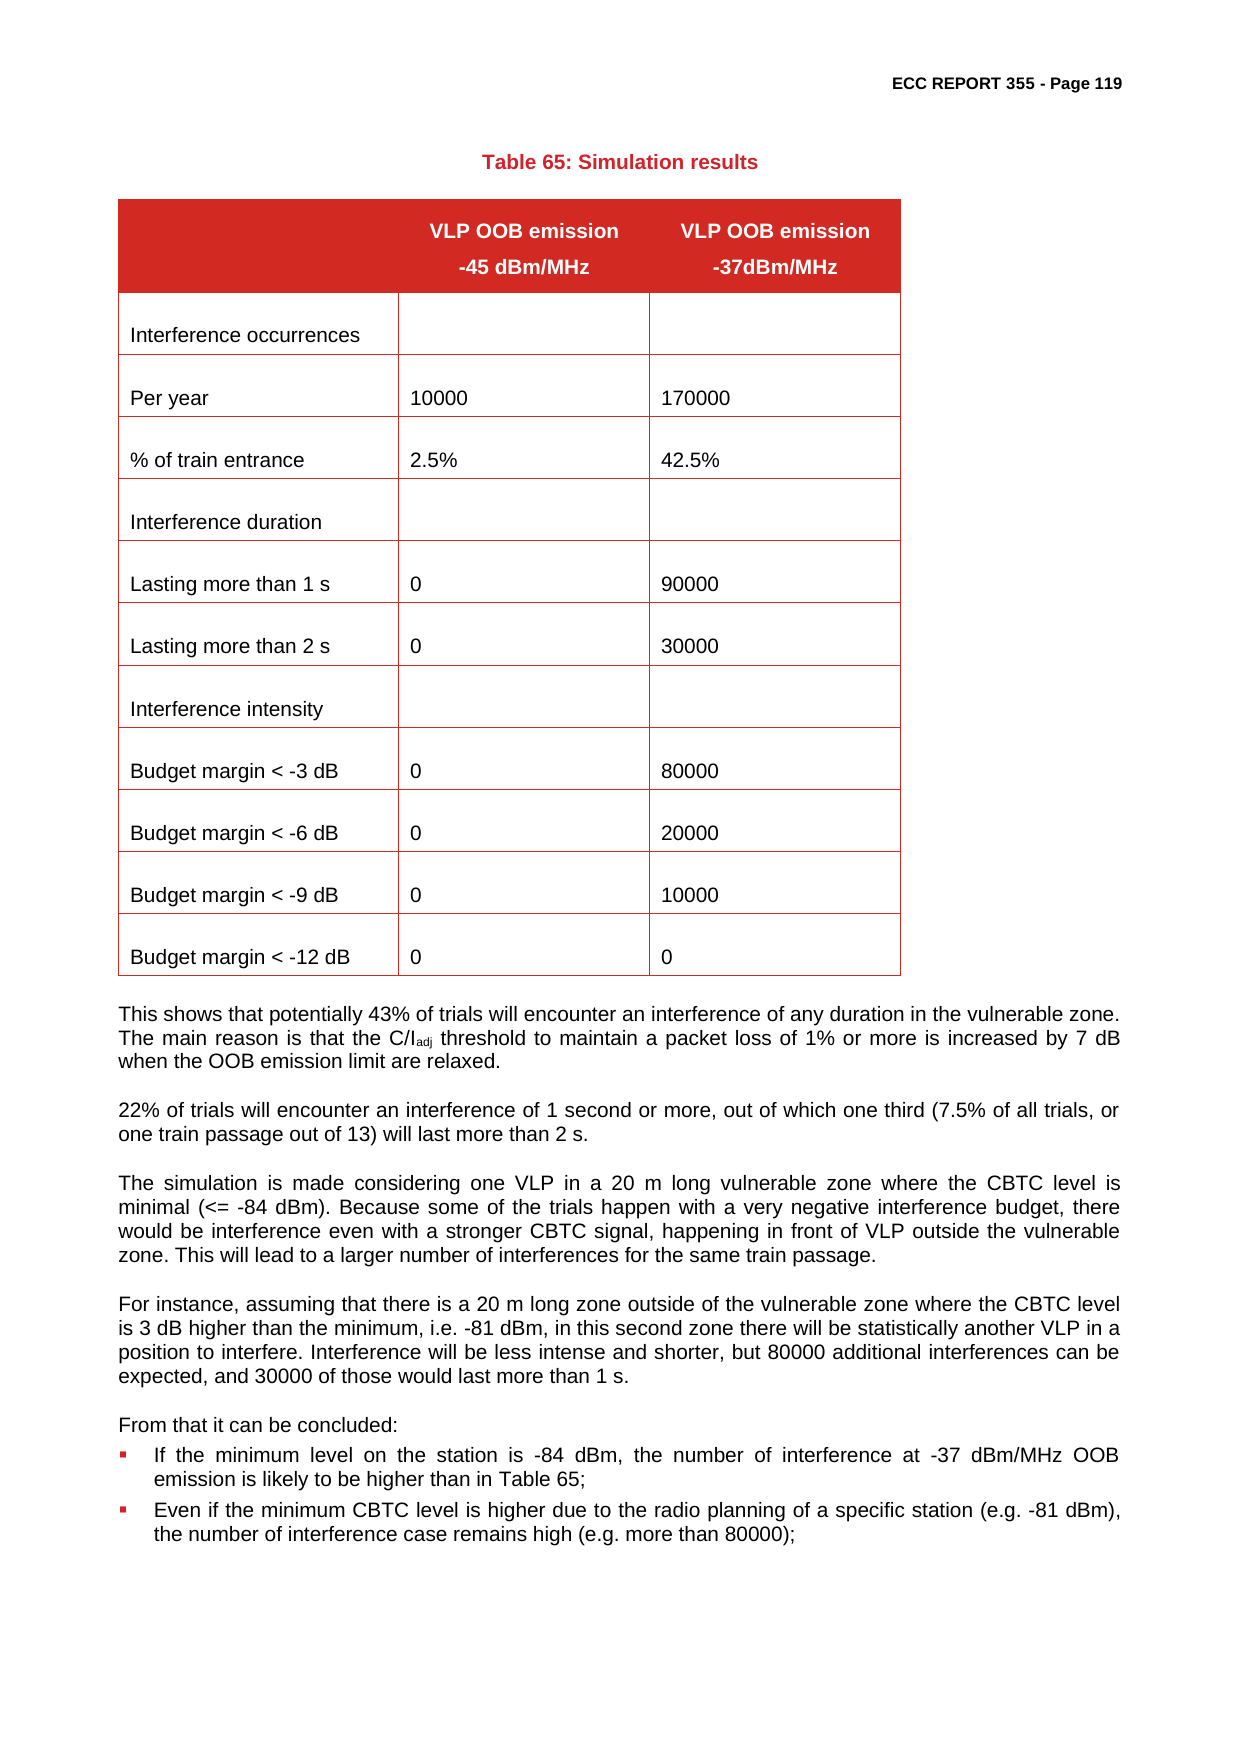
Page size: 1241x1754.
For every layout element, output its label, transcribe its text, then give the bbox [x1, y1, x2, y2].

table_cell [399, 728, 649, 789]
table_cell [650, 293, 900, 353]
text For instance, assuming that there is a 20 m long zone outside of the vulnerable zone where the CBTC level is 3 dB higher than the minimum, i.e. -81 dBm, in this second zone there will be statistically another VLP in a position to interfere. Interference will be less intense and shorter, but 80000 additional interferences can be expected, and 30000 of those would last more than 1 s. [118, 1292, 1122, 1388]
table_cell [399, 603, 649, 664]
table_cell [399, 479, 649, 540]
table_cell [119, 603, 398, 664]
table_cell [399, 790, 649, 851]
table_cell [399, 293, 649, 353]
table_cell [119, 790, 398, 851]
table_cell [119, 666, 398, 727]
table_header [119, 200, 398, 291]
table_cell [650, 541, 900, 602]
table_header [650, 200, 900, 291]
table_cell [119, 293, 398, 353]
text 22% of trials will encounter an interference of 1 second or more, out of which one third (7.5% of all trials, or one train passage out of 13) will last more than 2 s. [118, 1098, 1122, 1146]
text If the minimum level on the station is -84 dBm, the number of interference at -37 dBm/MHz OOB emission is likely to be higher than in Table 65; [118, 1443, 1122, 1491]
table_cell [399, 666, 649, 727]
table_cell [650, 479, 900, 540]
text The simulation is made considering one VLP in a 20 m long vulnerable zone where the CBTC level is minimal (<= -84 dBm). Because some of the trials happen with a very negative interference budget, there would be interference even with a stronger CBTC signal, happening in front of VLP outside the vulnerable zone. This will lead to a larger number of interferences for the same train passage. [118, 1171, 1122, 1267]
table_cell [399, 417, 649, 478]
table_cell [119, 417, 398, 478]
text Table 65: Simulation results [118, 150, 1122, 174]
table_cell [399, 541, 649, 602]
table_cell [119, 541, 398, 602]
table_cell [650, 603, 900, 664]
text Even if the minimum CBTC level is higher due to the radio planning of a specific station (e.g. -81 dBm), the number of interference case remains high (e.g. more than 80000); [118, 1497, 1122, 1545]
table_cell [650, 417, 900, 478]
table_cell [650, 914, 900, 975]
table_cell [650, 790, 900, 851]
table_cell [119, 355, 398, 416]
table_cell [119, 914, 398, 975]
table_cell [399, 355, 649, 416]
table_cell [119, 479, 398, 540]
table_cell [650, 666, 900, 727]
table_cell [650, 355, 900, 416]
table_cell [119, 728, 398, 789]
text This shows that potentially 43% of trials will encounter an interference of any duration in the vulnerable zone. The main reason is that the C/Iadj threshold to maintain a packet loss of 1% or more is increased by 7 dB when the OOB emission limit are relaxed. [118, 1001, 1122, 1073]
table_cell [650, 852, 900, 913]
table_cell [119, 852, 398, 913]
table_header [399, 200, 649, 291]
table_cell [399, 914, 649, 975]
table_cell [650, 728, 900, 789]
text From that it can be concluded: [118, 1413, 1122, 1437]
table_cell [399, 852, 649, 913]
